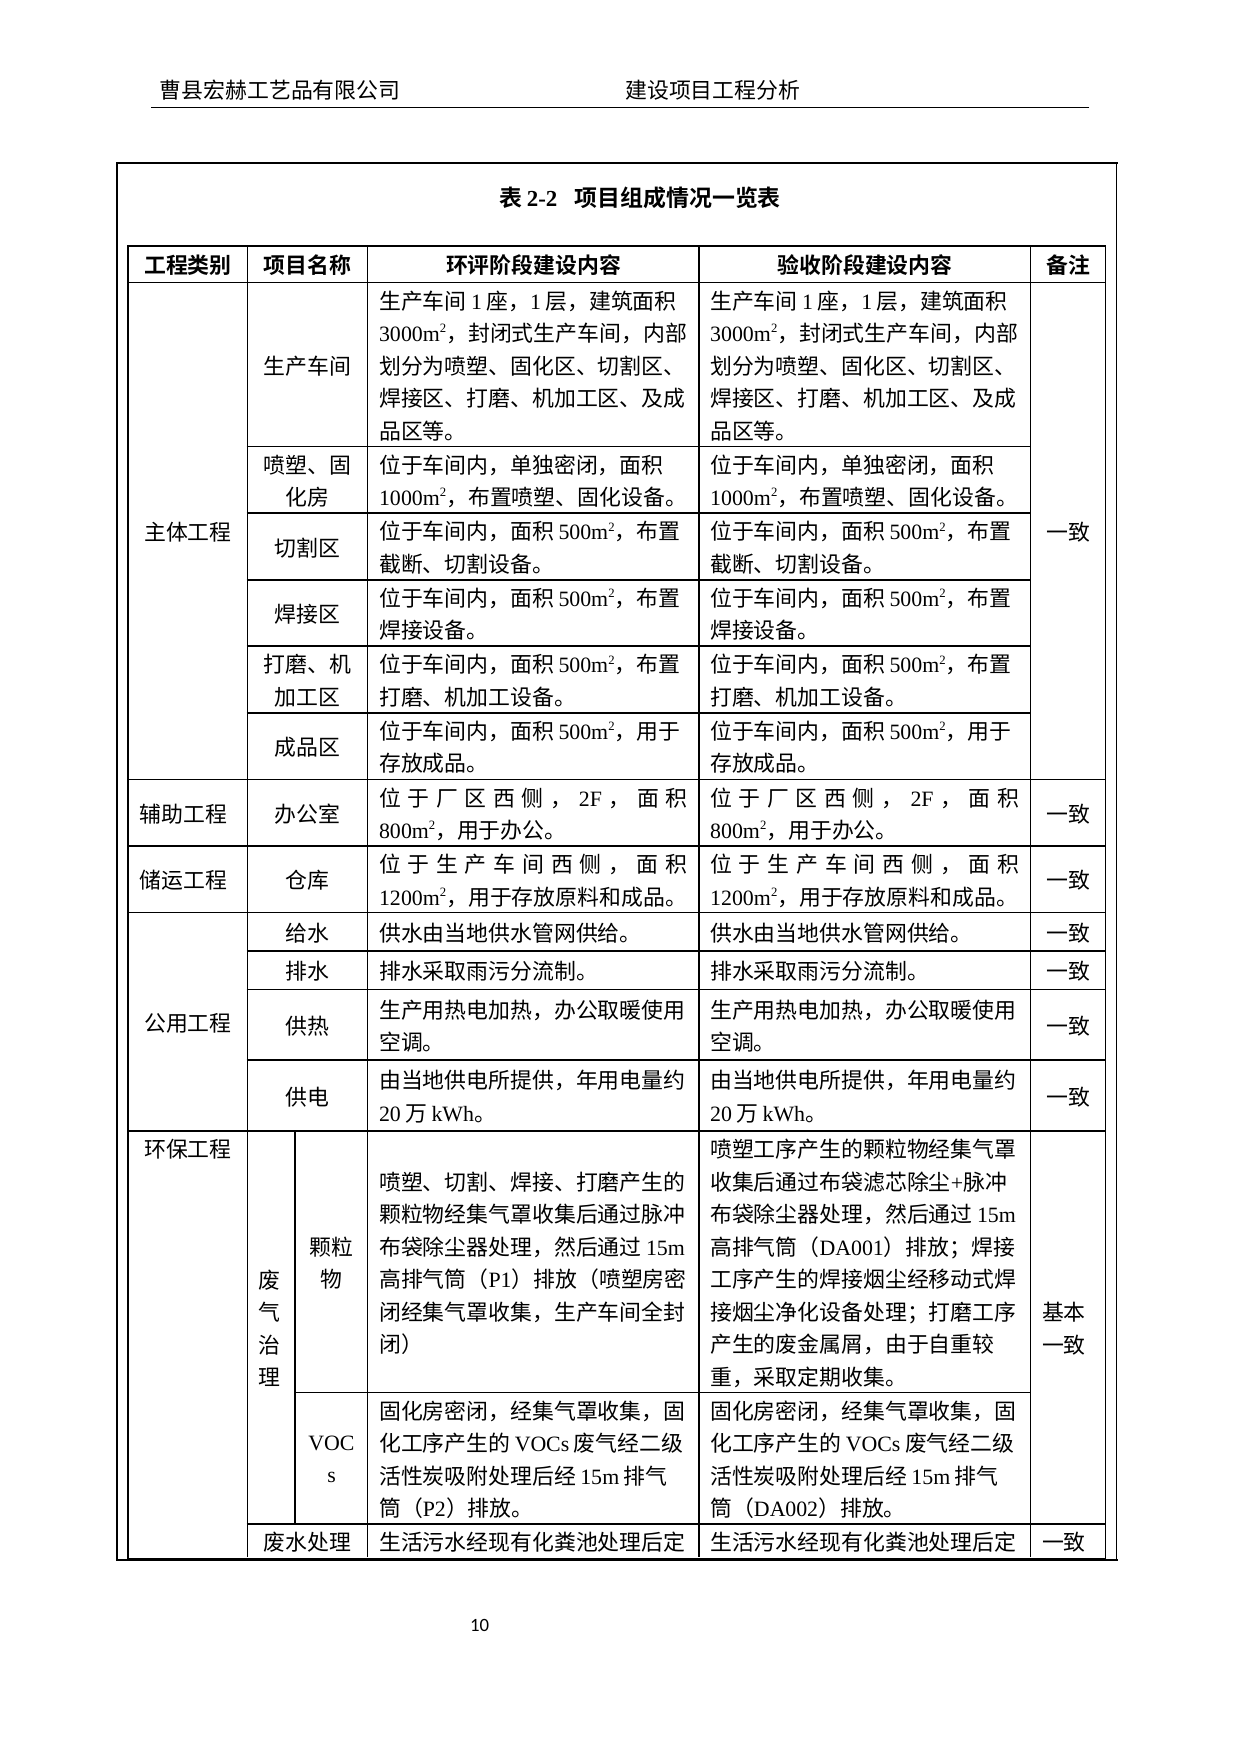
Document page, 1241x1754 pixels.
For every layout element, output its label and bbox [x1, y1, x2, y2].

table_header [118, 164, 1116, 1559]
